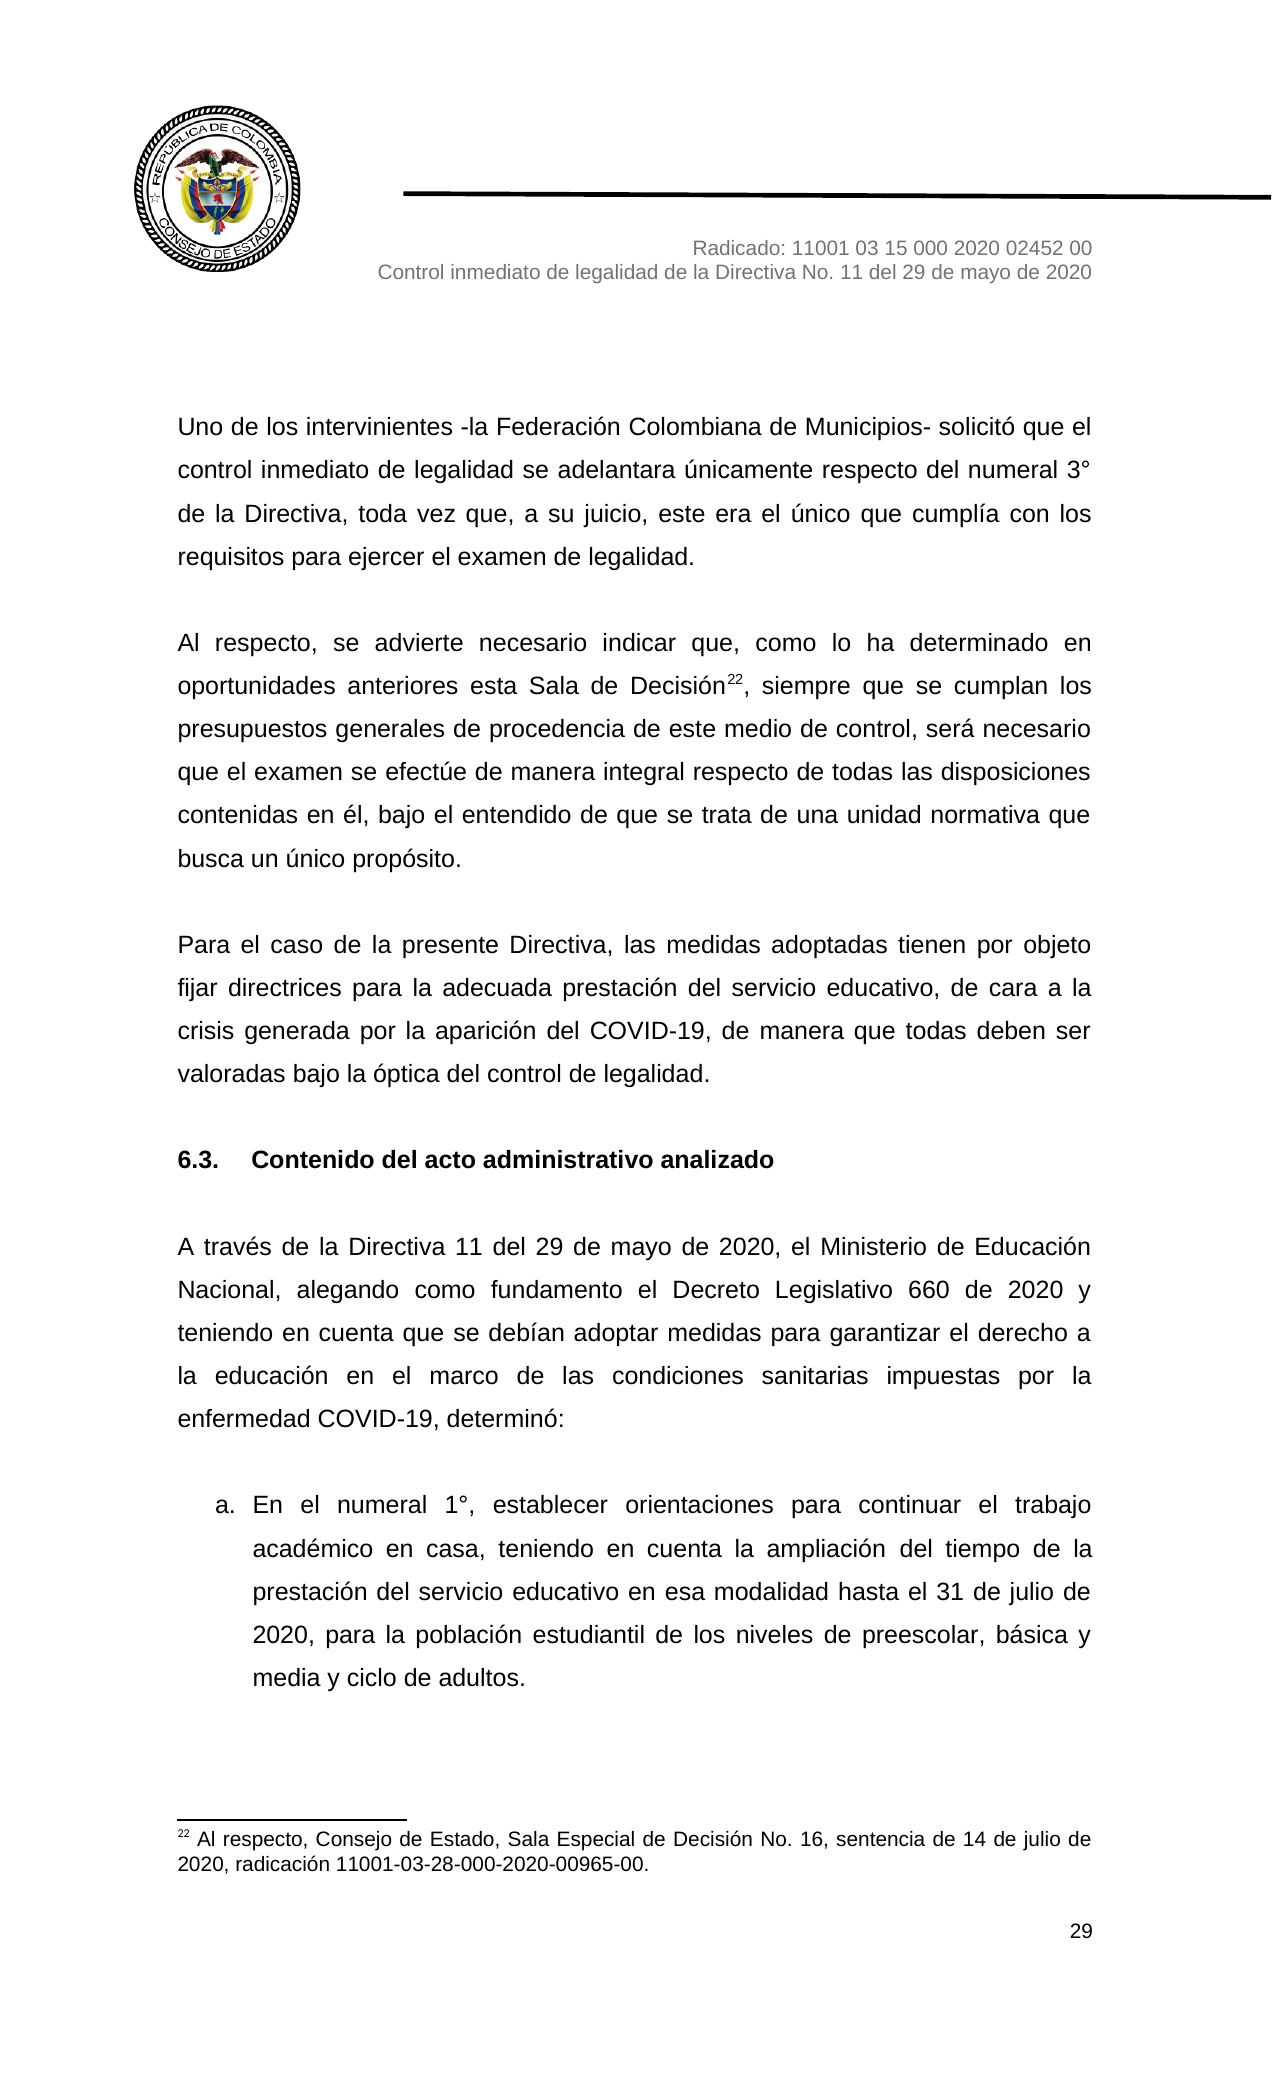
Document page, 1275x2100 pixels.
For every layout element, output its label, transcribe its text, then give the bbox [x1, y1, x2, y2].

picture [115, 93, 319, 284]
text 6.3. Contenido del acto administrativo analizado [177, 1145, 1093, 1174]
list En el numeral 1°, establecer orientaciones para continuar el trabajo académico en casa, teniendo en cuenta la ampliación del tiempo de la prestación del servicio educativo en esa modalidad hasta el 31 de julio de 2020, para la población estudiantil de los niveles de preescolar, básica y media y ciclo de adultos. [215, 1490, 1093, 1692]
text Para el caso de la presente Directiva, las medidas adoptadas tienen por objeto fijar directrices para la adecuada prestación del servicio educativo, de cara a la crisis generada por la aparición del COVID-19, de manera que todas deben ser valoradas bajo la óptica del control de legalidad. [177, 930, 1093, 1088]
text Al respecto, se advierte necesario indicar que, como lo ha determinado en oportunidades anteriores esta Sala de Decisión, siempre que se cumplan los presupuestos generales de procedencia de este medio de control, será necesario que el examen se efectúe de manera integral respecto de todas las disposiciones contenidas en él, bajo el entendido de que se trata de una unidad normativa que busca un único propósito. [177, 628, 1093, 872]
text Uno de los intervinientes -la Federación Colombiana de Municipios- solicitó que el control inmediato de legalidad se adelantara únicamente respecto del numeral 3° de la Directiva, toda vez que, a su juicio, este era el único que cumplía con los requisitos para ejercer el examen de legalidad. [177, 412, 1093, 570]
text A través de la Directiva 11 del 29 de mayo de 2020, el Ministerio de Educación Nacional, alegando como fundamento el Decreto Legislativo 660 de 2020 y teniendo en cuenta que se debían adoptar medidas para garantizar el derecho a la educación en el marco de las condiciones sanitarias impuestas por la enfermedad COVID-19, determinó: [177, 1232, 1093, 1433]
